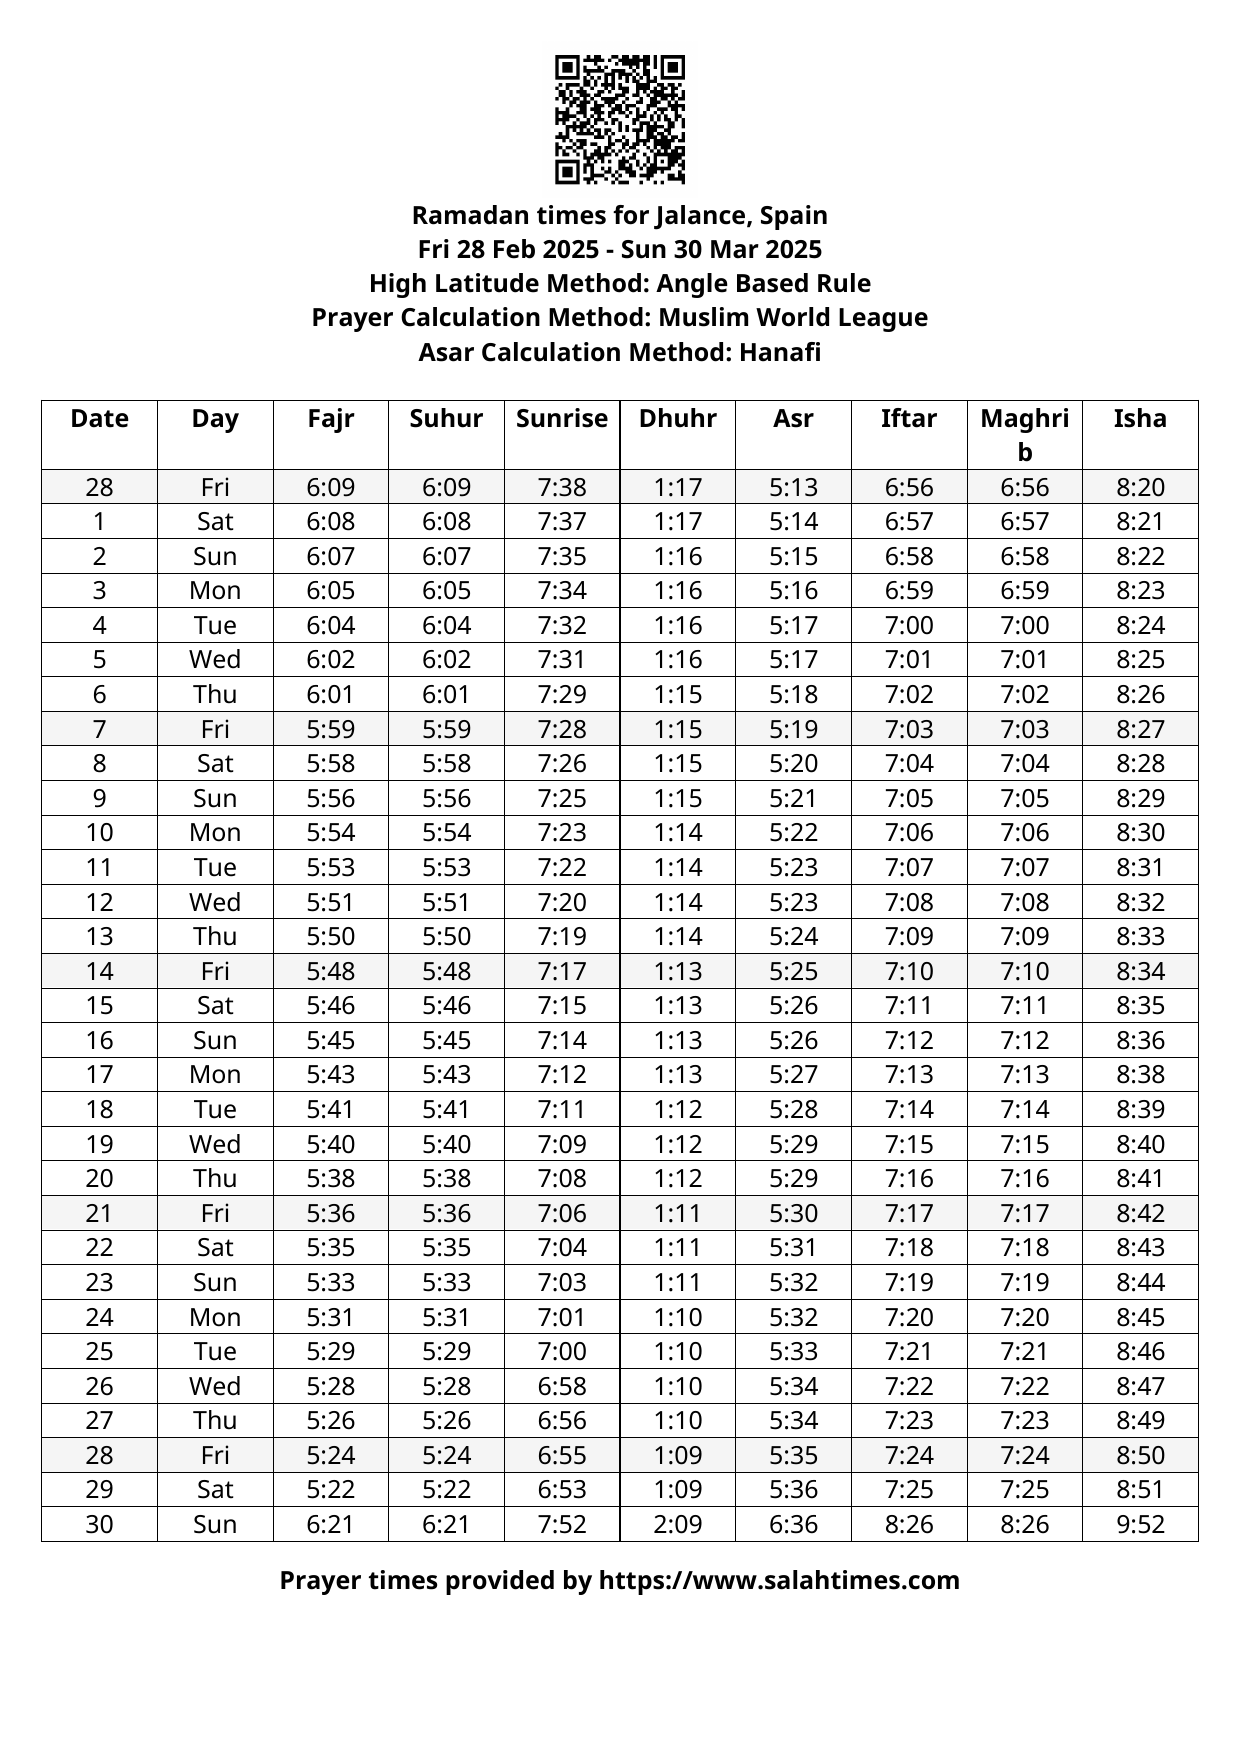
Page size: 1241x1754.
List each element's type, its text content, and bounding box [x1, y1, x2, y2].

table_cell Mon [158, 816, 273, 849]
table_cell 6:55 [505, 1438, 619, 1472]
table_cell 6:21 [274, 1507, 388, 1541]
table_header Asr [736, 401, 851, 469]
table_cell Mon [158, 574, 273, 607]
table_cell 5:26 [389, 1404, 504, 1437]
table_cell 7:04 [852, 746, 967, 780]
table_cell Sat [158, 746, 273, 780]
table_cell 7:52 [505, 1507, 619, 1541]
table_cell 8:36 [1083, 1023, 1198, 1057]
table_cell 2:09 [621, 1507, 735, 1541]
table_cell 8:39 [1083, 1092, 1198, 1126]
table_cell 7:11 [968, 989, 1082, 1022]
table_cell 5:32 [736, 1300, 851, 1333]
table_cell 8:40 [1083, 1127, 1198, 1160]
table_cell 9 [42, 781, 157, 814]
table_header Sunrise [505, 401, 619, 469]
table_cell 29 [42, 1473, 157, 1506]
table_cell 7:20 [852, 1300, 967, 1333]
table_cell 6:57 [852, 504, 967, 538]
table_cell Sat [158, 1473, 273, 1506]
table_cell Fri [158, 1196, 273, 1229]
table_cell 7:29 [505, 677, 619, 711]
table_cell 7:11 [505, 1092, 619, 1126]
table_cell 12 [42, 885, 157, 918]
table_cell 14 [42, 954, 157, 987]
table_cell 6:56 [505, 1404, 619, 1437]
table_header Dhuhr [621, 401, 735, 469]
table_cell 5:28 [274, 1369, 388, 1402]
table_cell 5:34 [736, 1369, 851, 1402]
table_cell 8:50 [1083, 1438, 1198, 1472]
table_cell 11 [42, 850, 157, 884]
table_cell 19 [42, 1127, 157, 1160]
table_cell 6:59 [968, 574, 1082, 607]
table_cell 5:13 [736, 470, 851, 503]
table_cell 7:19 [505, 919, 619, 953]
table_cell 8:51 [1083, 1473, 1198, 1506]
table_cell 20 [42, 1161, 157, 1195]
table_cell 6:01 [389, 677, 504, 711]
table_cell 8:46 [1083, 1334, 1198, 1368]
table_cell 7:03 [852, 712, 967, 745]
table_cell 1:10 [621, 1369, 735, 1402]
table_cell 5:24 [736, 919, 851, 953]
table_cell 5:50 [389, 919, 504, 953]
table_cell 7:16 [968, 1161, 1082, 1195]
table_cell 7:11 [852, 989, 967, 1022]
table_cell 7:24 [968, 1438, 1082, 1472]
table_cell 6:21 [389, 1507, 504, 1541]
table_cell 1:14 [621, 850, 735, 884]
table_cell 7:03 [968, 712, 1082, 745]
table_cell 1:14 [621, 919, 735, 953]
table_cell 16 [42, 1023, 157, 1057]
table_cell Thu [158, 919, 273, 953]
table_cell 8:33 [1083, 919, 1198, 953]
table_cell 5:46 [389, 989, 504, 1022]
table_cell 5:58 [389, 746, 504, 780]
table_cell 5:30 [736, 1196, 851, 1229]
table_cell 5:38 [389, 1161, 504, 1195]
table_cell 6:01 [274, 677, 388, 711]
table_cell 7:17 [852, 1196, 967, 1229]
table_cell 1:12 [621, 1127, 735, 1160]
table_cell 6:04 [389, 608, 504, 642]
table_cell 7:23 [505, 816, 619, 849]
table_cell 5:14 [736, 504, 851, 538]
table_cell 7:21 [968, 1334, 1082, 1368]
table_cell 8:28 [1083, 746, 1198, 780]
table_cell 7:05 [968, 781, 1082, 814]
table_header Fajr [274, 401, 388, 469]
table_cell 1:12 [621, 1092, 735, 1126]
table_cell 7:21 [852, 1334, 967, 1368]
table_cell 7:14 [852, 1092, 967, 1126]
table_cell 5:46 [274, 989, 388, 1022]
table_cell 5:40 [389, 1127, 504, 1160]
table_cell 5:24 [274, 1438, 388, 1472]
table_cell 1:10 [621, 1334, 735, 1368]
table_cell Tue [158, 608, 273, 642]
table_cell 5:26 [274, 1404, 388, 1437]
table_cell 5:17 [736, 608, 851, 642]
table_cell 6:02 [389, 643, 504, 676]
text Prayer times provided by https://www.salahtimes.com [42, 1563, 1198, 1597]
table_cell 5:23 [736, 850, 851, 884]
table_cell 7:17 [505, 954, 619, 987]
table_cell 1:16 [621, 539, 735, 572]
table_cell 1:13 [621, 1058, 735, 1091]
table_cell Sat [158, 989, 273, 1022]
table_cell 5:19 [736, 712, 851, 745]
table_cell 30 [42, 1507, 157, 1541]
table_cell Fri [158, 954, 273, 987]
table_cell 7:02 [852, 677, 967, 711]
table_cell Sat [158, 1231, 273, 1264]
table_cell 8:42 [1083, 1196, 1198, 1229]
table_cell 5:29 [736, 1127, 851, 1160]
table_cell 7:17 [968, 1196, 1082, 1229]
table_cell 5:50 [274, 919, 388, 953]
table_cell 8:34 [1083, 954, 1198, 987]
table_header Suhur [389, 401, 504, 469]
table_cell 7:22 [852, 1369, 967, 1402]
table_cell Mon [158, 1058, 273, 1091]
table_cell 1:13 [621, 1023, 735, 1057]
table_cell 3 [42, 574, 157, 607]
table_cell 1:15 [621, 677, 735, 711]
table_cell 5:22 [736, 816, 851, 849]
table_cell 5:29 [274, 1334, 388, 1368]
table_cell Thu [158, 1404, 273, 1437]
table_cell 5:58 [274, 746, 388, 780]
table_cell 5:17 [736, 643, 851, 676]
table_cell 6:07 [389, 539, 504, 572]
table_cell 8:45 [1083, 1300, 1198, 1333]
table_cell 5:54 [274, 816, 388, 849]
table_cell 8:20 [1083, 470, 1198, 503]
table_cell 1:10 [621, 1404, 735, 1437]
table_cell Thu [158, 1161, 273, 1195]
table_cell 8:49 [1083, 1404, 1198, 1437]
text Prayer Calculation Method: Muslim World League [42, 300, 1198, 334]
text Ramadan times for Jalance, Spain [42, 198, 1198, 232]
table_cell 1:11 [621, 1231, 735, 1264]
table_cell 7:08 [968, 885, 1082, 918]
table_cell 13 [42, 919, 157, 953]
table_cell 5:18 [736, 677, 851, 711]
table_cell 7:06 [505, 1196, 619, 1229]
table_cell 5:34 [736, 1404, 851, 1437]
table_cell 7 [42, 712, 157, 745]
table_cell 5:26 [736, 1023, 851, 1057]
text Asar Calculation Method: Hanafi [42, 334, 1198, 368]
picture [542, 41, 699, 198]
table_cell 6:07 [274, 539, 388, 572]
table_cell 1:10 [621, 1300, 735, 1333]
table_cell 27 [42, 1404, 157, 1437]
table_cell 7:15 [505, 989, 619, 1022]
table_cell 7:01 [505, 1300, 619, 1333]
table_cell 1:15 [621, 781, 735, 814]
table_cell Thu [158, 677, 273, 711]
table_cell 2 [42, 539, 157, 572]
table_cell 5:51 [389, 885, 504, 918]
table_cell 8:26 [1083, 677, 1198, 711]
table_cell 6:08 [389, 504, 504, 538]
table_cell 25 [42, 1334, 157, 1368]
table_cell 5:22 [274, 1473, 388, 1506]
table_cell 8:26 [968, 1507, 1082, 1541]
table_cell 7:12 [505, 1058, 619, 1091]
table_cell Tue [158, 850, 273, 884]
table_cell 5:31 [736, 1231, 851, 1264]
table_cell 7:38 [505, 470, 619, 503]
table_cell Sun [158, 1023, 273, 1057]
table_cell 8:23 [1083, 574, 1198, 607]
table_cell 7:23 [852, 1404, 967, 1437]
table_cell 5:51 [274, 885, 388, 918]
table_cell 1:09 [621, 1473, 735, 1506]
table_cell 5:36 [389, 1196, 504, 1229]
table_cell 7:14 [505, 1023, 619, 1057]
table_cell 6:09 [274, 470, 388, 503]
table_cell 5:31 [274, 1300, 388, 1333]
table_cell 7:13 [852, 1058, 967, 1091]
table_cell 7:23 [968, 1404, 1082, 1437]
table_cell 7:01 [968, 643, 1082, 676]
table_cell 1:15 [621, 712, 735, 745]
table_cell 7:26 [505, 746, 619, 780]
table_cell 8:44 [1083, 1265, 1198, 1299]
table_cell 5:48 [389, 954, 504, 987]
table_cell 1:17 [621, 504, 735, 538]
table_cell 7:02 [968, 677, 1082, 711]
table_cell Sun [158, 1265, 273, 1299]
table_cell 7:00 [968, 608, 1082, 642]
table_cell 5:56 [274, 781, 388, 814]
table_cell 7:10 [968, 954, 1082, 987]
table_cell Wed [158, 1369, 273, 1402]
table_cell 5:23 [736, 885, 851, 918]
table_cell 8:30 [1083, 816, 1198, 849]
table_cell 8:47 [1083, 1369, 1198, 1402]
table_cell 5:33 [736, 1334, 851, 1368]
table_cell 5:41 [389, 1092, 504, 1126]
table_cell 5:53 [274, 850, 388, 884]
table_cell 1:16 [621, 608, 735, 642]
table_cell 7:08 [505, 1161, 619, 1195]
table_cell 1:16 [621, 643, 735, 676]
table_cell 8:41 [1083, 1161, 1198, 1195]
table_cell 6:58 [968, 539, 1082, 572]
table_cell 21 [42, 1196, 157, 1229]
table_cell 5:59 [389, 712, 504, 745]
table_cell 7:31 [505, 643, 619, 676]
table_cell 6:05 [389, 574, 504, 607]
table_cell 5:27 [736, 1058, 851, 1091]
table_cell 7:19 [852, 1265, 967, 1299]
table_cell 1:17 [621, 470, 735, 503]
table_header Isha [1083, 401, 1198, 469]
table_cell 1:09 [621, 1438, 735, 1472]
table_cell 8:31 [1083, 850, 1198, 884]
table_cell 7:07 [852, 850, 967, 884]
table_cell 7:24 [852, 1438, 967, 1472]
table_cell 17 [42, 1058, 157, 1091]
table_cell Sat [158, 504, 273, 538]
table_cell 6:57 [968, 504, 1082, 538]
table_cell 10 [42, 816, 157, 849]
table_cell 7:14 [968, 1092, 1082, 1126]
table_cell 8:21 [1083, 504, 1198, 538]
table_cell 5:43 [274, 1058, 388, 1091]
table_cell 7:06 [968, 816, 1082, 849]
table_cell 5:31 [389, 1300, 504, 1333]
table_cell 7:04 [505, 1231, 619, 1264]
table_cell 7:15 [852, 1127, 967, 1160]
table_cell 7:16 [852, 1161, 967, 1195]
table_cell 1:12 [621, 1161, 735, 1195]
table_cell 8:27 [1083, 712, 1198, 745]
table_cell 7:09 [852, 919, 967, 953]
table_cell 5:24 [389, 1438, 504, 1472]
table_cell 26 [42, 1369, 157, 1402]
table_cell 6:59 [852, 574, 967, 607]
table_header Iftar [852, 401, 967, 469]
table_cell Wed [158, 643, 273, 676]
table_cell 8 [42, 746, 157, 780]
table_cell 7:12 [968, 1023, 1082, 1057]
table_cell 1:16 [621, 574, 735, 607]
table_cell 6:02 [274, 643, 388, 676]
table_cell 6:56 [852, 470, 967, 503]
table_cell 5:28 [389, 1369, 504, 1402]
table_cell 6 [42, 677, 157, 711]
table_cell 5:16 [736, 574, 851, 607]
table_cell 7:25 [505, 781, 619, 814]
table_cell 5:36 [274, 1196, 388, 1229]
table_cell 7:25 [968, 1473, 1082, 1506]
table_cell 5:59 [274, 712, 388, 745]
table_cell 8:24 [1083, 608, 1198, 642]
table_cell Sun [158, 539, 273, 572]
table_cell 5:53 [389, 850, 504, 884]
table_cell 5:38 [274, 1161, 388, 1195]
table_cell 7:25 [852, 1473, 967, 1506]
table_cell 7:09 [505, 1127, 619, 1160]
table_cell 7:04 [968, 746, 1082, 780]
table_header Day [158, 401, 273, 469]
table_cell 7:35 [505, 539, 619, 572]
table_cell 8:22 [1083, 539, 1198, 572]
table_cell 5:40 [274, 1127, 388, 1160]
table_cell 5:41 [274, 1092, 388, 1126]
table_cell 7:37 [505, 504, 619, 538]
table_cell 7:28 [505, 712, 619, 745]
table_cell 7:22 [505, 850, 619, 884]
table_cell 8:35 [1083, 989, 1198, 1022]
table_cell 7:09 [968, 919, 1082, 953]
table_cell 1:11 [621, 1265, 735, 1299]
table_cell 5:15 [736, 539, 851, 572]
table_cell 1:14 [621, 816, 735, 849]
table_cell Fri [158, 470, 273, 503]
table_cell 1:13 [621, 989, 735, 1022]
table_cell 5:56 [389, 781, 504, 814]
table_cell 5:35 [736, 1438, 851, 1472]
table_cell 6:58 [852, 539, 967, 572]
table_cell 7:08 [852, 885, 967, 918]
table_cell 7:34 [505, 574, 619, 607]
table_cell 7:18 [852, 1231, 967, 1264]
table_cell Sun [158, 781, 273, 814]
table_cell 8:29 [1083, 781, 1198, 814]
table_cell 7:20 [968, 1300, 1082, 1333]
table_cell 8:43 [1083, 1231, 1198, 1264]
table_cell Wed [158, 885, 273, 918]
table_cell 6:09 [389, 470, 504, 503]
table_cell 5:36 [736, 1473, 851, 1506]
table_cell 15 [42, 989, 157, 1022]
table_cell 6:58 [505, 1369, 619, 1402]
table_cell Mon [158, 1300, 273, 1333]
table_cell 5:29 [736, 1161, 851, 1195]
table_cell 8:26 [852, 1507, 967, 1541]
table_cell 6:56 [968, 470, 1082, 503]
table_cell Tue [158, 1092, 273, 1126]
table_cell 28 [42, 470, 157, 503]
table_cell 5:45 [389, 1023, 504, 1057]
table_cell 5:20 [736, 746, 851, 780]
table_cell 1:15 [621, 746, 735, 780]
table_cell 5:35 [274, 1231, 388, 1264]
table_cell 7:22 [968, 1369, 1082, 1402]
table_cell 8:32 [1083, 885, 1198, 918]
table_cell 1:14 [621, 885, 735, 918]
table_cell 8:25 [1083, 643, 1198, 676]
table_cell 4 [42, 608, 157, 642]
table_cell 5:43 [389, 1058, 504, 1091]
table_cell 5:32 [736, 1265, 851, 1299]
table_cell 9:52 [1083, 1507, 1198, 1541]
table_cell 7:13 [968, 1058, 1082, 1091]
table_cell 1:13 [621, 954, 735, 987]
table_cell 5:22 [389, 1473, 504, 1506]
table_cell 6:05 [274, 574, 388, 607]
table_cell 6:08 [274, 504, 388, 538]
table_cell Wed [158, 1127, 273, 1160]
table_cell 18 [42, 1092, 157, 1126]
table_cell 6:53 [505, 1473, 619, 1506]
table_cell 7:19 [968, 1265, 1082, 1299]
table_cell 22 [42, 1231, 157, 1264]
table_cell 5:45 [274, 1023, 388, 1057]
table_cell 7:00 [505, 1334, 619, 1368]
table_cell 7:10 [852, 954, 967, 987]
text Fri 28 Feb 2025 - Sun 30 Mar 2025 [42, 232, 1198, 266]
table_cell 6:04 [274, 608, 388, 642]
table_cell Tue [158, 1334, 273, 1368]
table_header Maghrib [968, 401, 1082, 469]
table_cell 7:32 [505, 608, 619, 642]
table_cell Fri [158, 1438, 273, 1472]
table_cell Sun [158, 1507, 273, 1541]
table_cell Fri [158, 712, 273, 745]
table_cell 1:11 [621, 1196, 735, 1229]
table_cell 5:21 [736, 781, 851, 814]
table_cell 7:05 [852, 781, 967, 814]
table_cell 5:25 [736, 954, 851, 987]
table_cell 6:36 [736, 1507, 851, 1541]
table_cell 23 [42, 1265, 157, 1299]
text High Latitude Method: Angle Based Rule [42, 266, 1198, 300]
table_header Date [42, 401, 157, 469]
table_cell 5:33 [389, 1265, 504, 1299]
table_cell 7:18 [968, 1231, 1082, 1264]
table_cell 5 [42, 643, 157, 676]
table_cell 5:26 [736, 989, 851, 1022]
table_cell 1 [42, 504, 157, 538]
table_cell 7:20 [505, 885, 619, 918]
table_cell 24 [42, 1300, 157, 1333]
table_cell 7:03 [505, 1265, 619, 1299]
table_cell 7:12 [852, 1023, 967, 1057]
table_cell 7:01 [852, 643, 967, 676]
table_cell 5:29 [389, 1334, 504, 1368]
table_cell 7:06 [852, 816, 967, 849]
table_cell 5:35 [389, 1231, 504, 1264]
table_cell 5:54 [389, 816, 504, 849]
table_cell 7:15 [968, 1127, 1082, 1160]
table_cell 28 [42, 1438, 157, 1472]
table_cell 7:07 [968, 850, 1082, 884]
table_cell 5:28 [736, 1092, 851, 1126]
table_cell 5:33 [274, 1265, 388, 1299]
table_cell 5:48 [274, 954, 388, 987]
table_cell 8:38 [1083, 1058, 1198, 1091]
table_cell 7:00 [852, 608, 967, 642]
